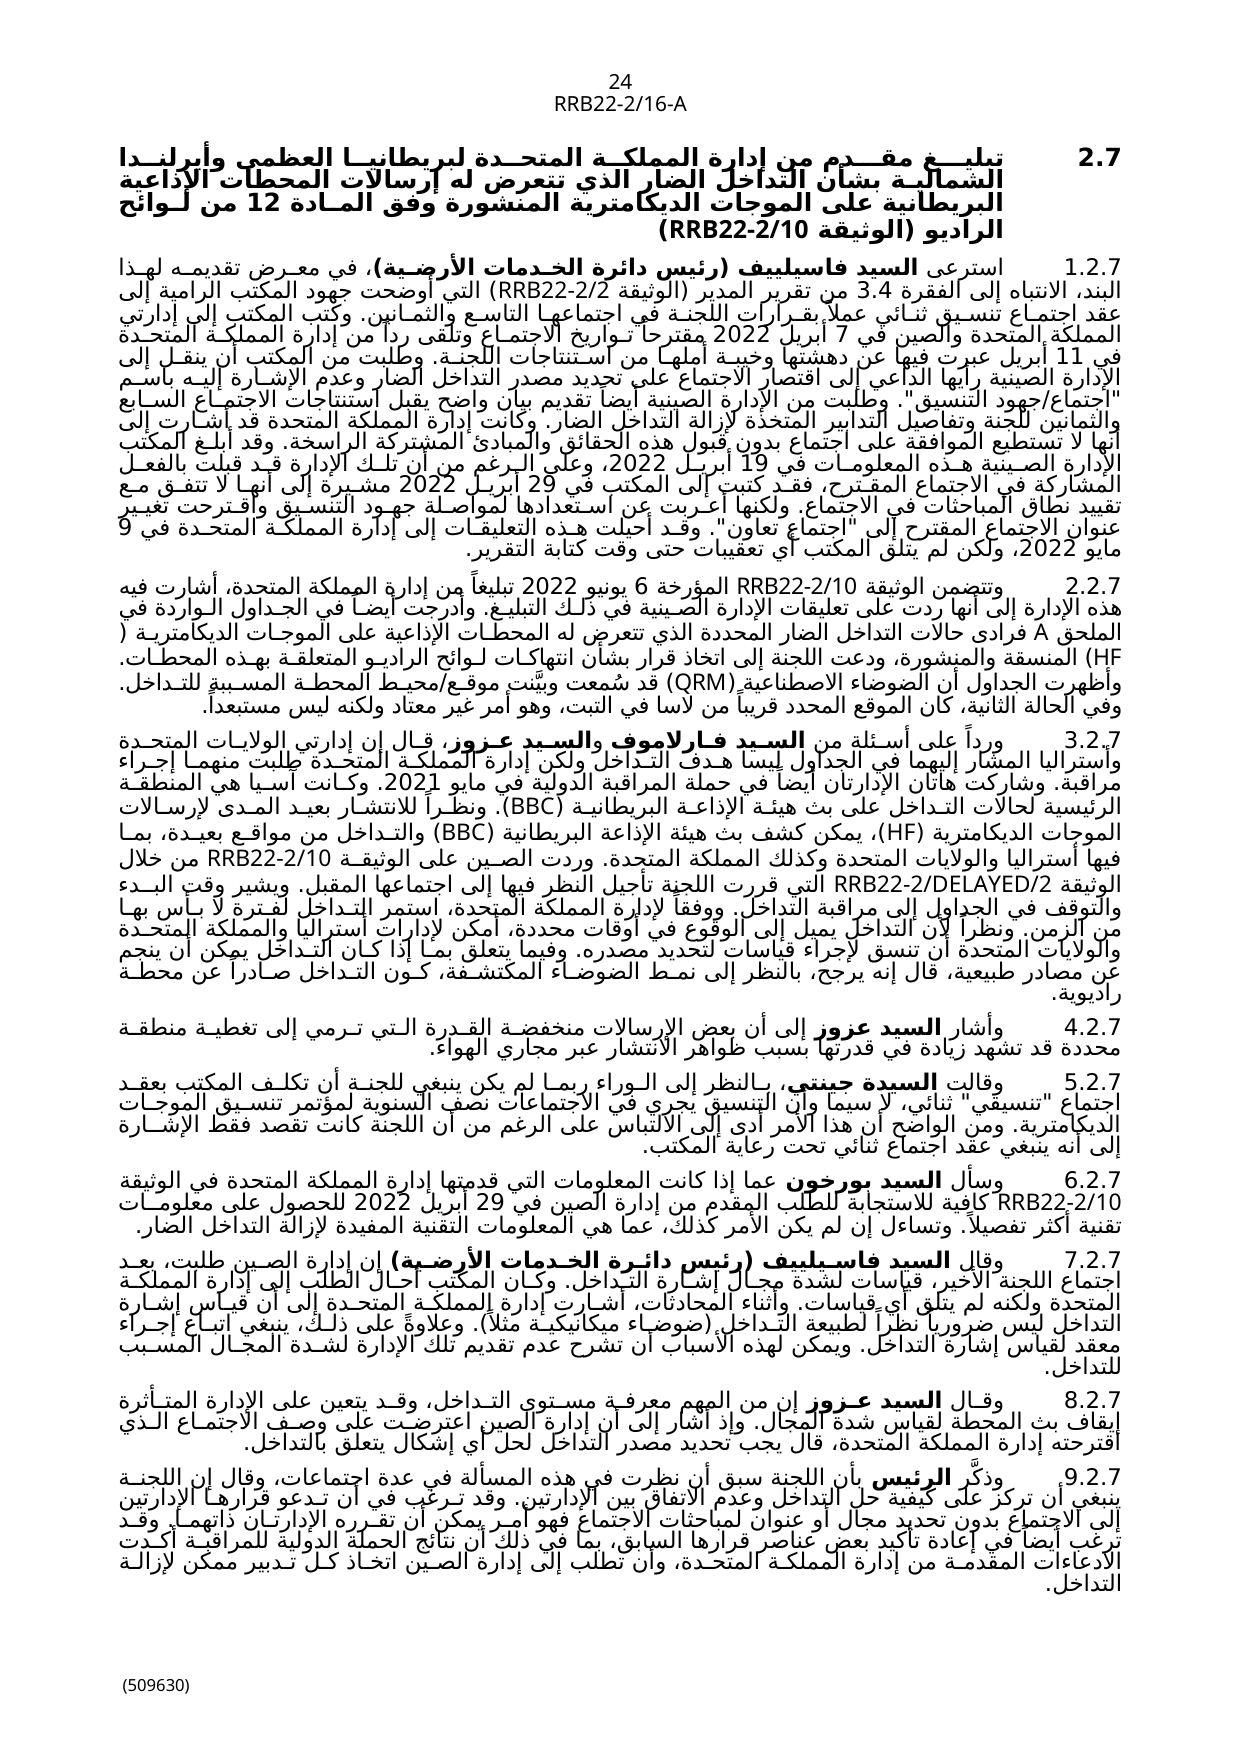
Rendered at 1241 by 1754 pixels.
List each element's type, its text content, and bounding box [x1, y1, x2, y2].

text 3.2.7 ورداً على أسئلة من السيد فارلاموف والسيد عزوز، قال إن إدارتي الولايات المتحدة وأستراليا المشار إليهما في الجداول ليسا هدف التداخل ولكن إدارة المملكة المتحدة طلبت منهما إجراء مراقبة. وشاركت هاتان الإدارتان أيضاً في حملة المراقبة الدولية في مايو 2021. وكانت آسيا هي المنطقة الرئيسية لحالات التداخل على بث هيئة الإذاعة البريطانية (BBC). ونظراً للانتشار بعيد المدى لإرسالات الموجات الديكامترية (HF)، يمكن كشف بث هيئة الإذاعة البريطانية (BBC) والتداخل من مواقع بعيدة، بما فيها أستراليا والولايات المتحدة وكذلك المملكة المتحدة. وردت الصين على الوثيقة RRB22-2/10 من خلال الوثيقة RRB22-2/DELAYED/2 التي قررت اللجنة تأجيل النظر فيها إلى اجتماعها المقبل. ويشير وقت البدء والتوقف في الجداول إلى مراقبة التداخل. ووفقاً لإدارة المملكة المتحدة، استمر التداخل لفترة لا بأس بها من الزمن. ونظراً لأن التداخل يميل إلى الوقوع في أوقات محددة، أمكن لإدارات أستراليا والمملكة المتحدة والولايات المتحدة أن تنسق لإجراء قياسات لتحديد مصدره. وفيما يتعلق بما إذا كان التداخل يمكن أن ينجم عن مصادر طبيعية، قال إنه يرجح، بالنظر إلى نمط الضوضاء المكتشفة، كون التداخل صادراً عن محطة راديوية. [118, 731, 1122, 1006]
text 8.2.7 وقال السيد عزوز إن من المهم معرفة مستوى التداخل، وقد يتعين على الإدارة المتأثرة إيقاف بث المحطة لقياس شدة المجال. وإذ أشار إلى أن إدارة الصين اعترضت على وصف الاجتماع الذي اقترحته إدارة المملكة المتحدة، قال يجب تحديد مصدر التداخل لحل أي إشكال يتعلق بالتداخل. [118, 1392, 1122, 1456]
text 9.2.7 وذكَّر الرئيس بأن اللجنة سبق أن نظرت في هذه المسألة في عدة اجتماعات، وقال إن اللجنة ينبغي أن تركز على كيفية حل التداخل وعدم الاتفاق بين الإدارتين. وقد ترغب في أن تدعو قرارها الإدارتين إلى الاجتماع بدون تحديد مجال أو عنوان لمباحثات الاجتماع فهو أمر يمكن أن تقرره الإدارتان ذاتهما. وقد ترغب أيضاً في إعادة تأكيد بعض عناصر قرارها السابق، بما في ذلك أن نتائج الحملة الدولية للمراقبة أكدت الادعاءات المقدمة من إدارة المملكة المتحدة، وأن تطلب إلى إدارة الصين اتخاذ كل تدبير ممكن لإزالة التداخل. [118, 1468, 1122, 1596]
text 4.2.7 وأشار السيد عزوز إلى أن بعض الإرسالات منخفضة القدرة التي ترمي إلى تغطية منطقة محددة قد تشهد زيادة في قدرتها بسبب ظواهر الانتشار عبر مجاري الهواء. [118, 1018, 1122, 1061]
text 6.2.7 وسأل السيد بورخون عما إذا كانت المعلومات التي قدمتها إدارة المملكة المتحدة في الوثيقة RRB22-2/10 كافية للاستجابة للطلب المقدم من إدارة الصين في 29 أبريل 2022 للحصول على معلومات تقنية أكثر تفصيلاً. وتساءل إن لم يكن الأمر كذلك، عما هي المعلومات التقنية المفيدة لإزالة التداخل الضار. [118, 1171, 1122, 1239]
text 2.2.7 وتتضمن الوثيقة RRB22-2/10 المؤرخة 6 يونيو 2022 تبليغاً من إدارة المملكة المتحدة، أشارت فيه هذه الإدارة إلى أنها ردت على تعليقات الإدارة الصينية في ذلك التبليغ. وأدرجت أيضاً في الجداول الواردة في الملحق A فرادى حالات التداخل الضار المحددة الذي تتعرض له المحطات الإذاعية على الموجات الديكامترية (HF) المنسقة والمنشورة، ودعت اللجنة إلى اتخاذ قرار بشأن انتهاكات لوائح الراديو المتعلقة بهذه المحطات. وأظهرت الجداول أن الضوضاء الاصطناعية (QRM) قد سُمعت وبيَّنت موقع/محيط المحطة المسببة للتداخل. وفي الحالة الثانية، كان الموقع المحدد قريباً من لاسا في التبت، وهو أمر غير معتاد ولكنه ليس مستبعداً. [118, 574, 1122, 719]
text 7.2.7 وقال السيد فاسيلييف (رئيس دائرة الخدمات الأرضية) إن إدارة الصين طلبت، بعد اجتماع اللجنة الأخير، قياسات لشدة مجال إشارة التداخل. وكان المكتب أحال الطلب إلى إدارة المملكة المتحدة ولكنه لم يتلق أي قياسات. وأثناء المحادثات، أشارت إدارة المملكة المتحدة إلى أن قياس إشارة التداخل ليس ضرورياً نظراً لطبيعة التداخل (ضوضاء ميكانيكية مثلاً). وعلاوةً على ذلك، ينبغي اتباع إجراء معقد لقياس إشارة التداخل. ويمكن لهذه الأسباب أن تشرح عدم تقديم تلك الإدارة لشدة المجال المسبب للتداخل. [118, 1251, 1122, 1379]
text 1.2.7 استرعى السيد فاسيلييف (رئيس دائرة الخدمات الأرضية)، في معرض تقديمه لهذا البند، الانتباه إلى الفقرة 3.4 من تقرير المدير (الوثيقة RRB22-2/2) التي أوضحت جهود المكتب الرامية إلى عقد اجتماع تنسيق ثنائي عملاً بقرارات اللجنة في اجتماعها التاسع والثمانين. وكتب المكتب إلى إدارتي المملكة المتحدة والصين في 7 أبريل 2022 مقترحاً تواريخ الاجتماع وتلقى رداً من إدارة المملكة المتحدة في 11 أبريل عبرت فيها عن دهشتها وخيبة أملها من استنتاجات اللجنة. وطلبت من المكتب أن ينقل إلى الإدارة الصينية رأيها الداعي إلى اقتصار الاجتماع على تحديد مصدر التداخل الضار وعدم الإشارة إليه باسم "اجتماع/جهود التنسيق". وطلبت من الإدارة الصينية أيضاً تقديم بيان واضح يقبل استنتاجات الاجتماع السابع والثمانين للجنة وتفاصيل التدابير المتخذة لإزالة التداخل الضار. وكانت إدارة المملكة المتحدة قد أشارت إلى أنها لا تستطيع الموافقة على اجتماع بدون قبول هذه الحقائق والمبادئ المشتركة الراسخة. وقد أبلغ المكتب الإدارة الصينية هذه المعلومات في 19 أبريل 2022، وعلى الرغم من أن تلك الإدارة قد قبلت بالفعل المشاركة في الاجتماع المقترح، فقد كتبت إلى المكتب في 29 أبريل 2022 مشيرة إلى أنها لا تتفق مع تقييد نطاق المباحثات في الاجتماع. ولكنها أعربت عن استعدادها لمواصلة جهود التنسيق واقترحت تغيير عنوان الاجتماع المقترح إلى "اجتماع تعاون". وقد أحيلت هذه التعليقات إلى إدارة المملكة المتحدة في 9 مايو 2022، ولكن لم يتلق المكتب أي تعقيبات حتى وقت كتابة التقرير. [118, 258, 1122, 562]
text 5.2.7 وقالت السيدة جينتي، بالنظر إلى الوراء ربما لم يكن ينبغي للجنة أن تكلف المكتب بعقد اجتماع "تنسيقي" ثنائي، لا سيما وأن التنسيق يجري في الاجتماعات نصف السنوية لمؤتمر تنسيق الموجات الديكامترية. ومن الواضح أن هذا الأمر أدى إلى الالتباس على الرغم من أن اللجنة كانت تقصد فقط الإشارة إلى أنه ينبغي عقد اجتماع ثنائي تحت رعاية المكتب. [118, 1073, 1122, 1159]
subtitle 2.7 تبليـغ مقـدم من إدارة المملكة المتحدة لبريطانيا العظمى وأيرلندا الشماليـة بشأن التداخل الضار الذي تتعرض له إرسالات المحطات الإذاعية البريطانية على الموجات الديكامترية المنشورة وفق المادة 12 من لوائح الراديو (الوثيقة RRB22-2/10) [118, 148, 1122, 246]
